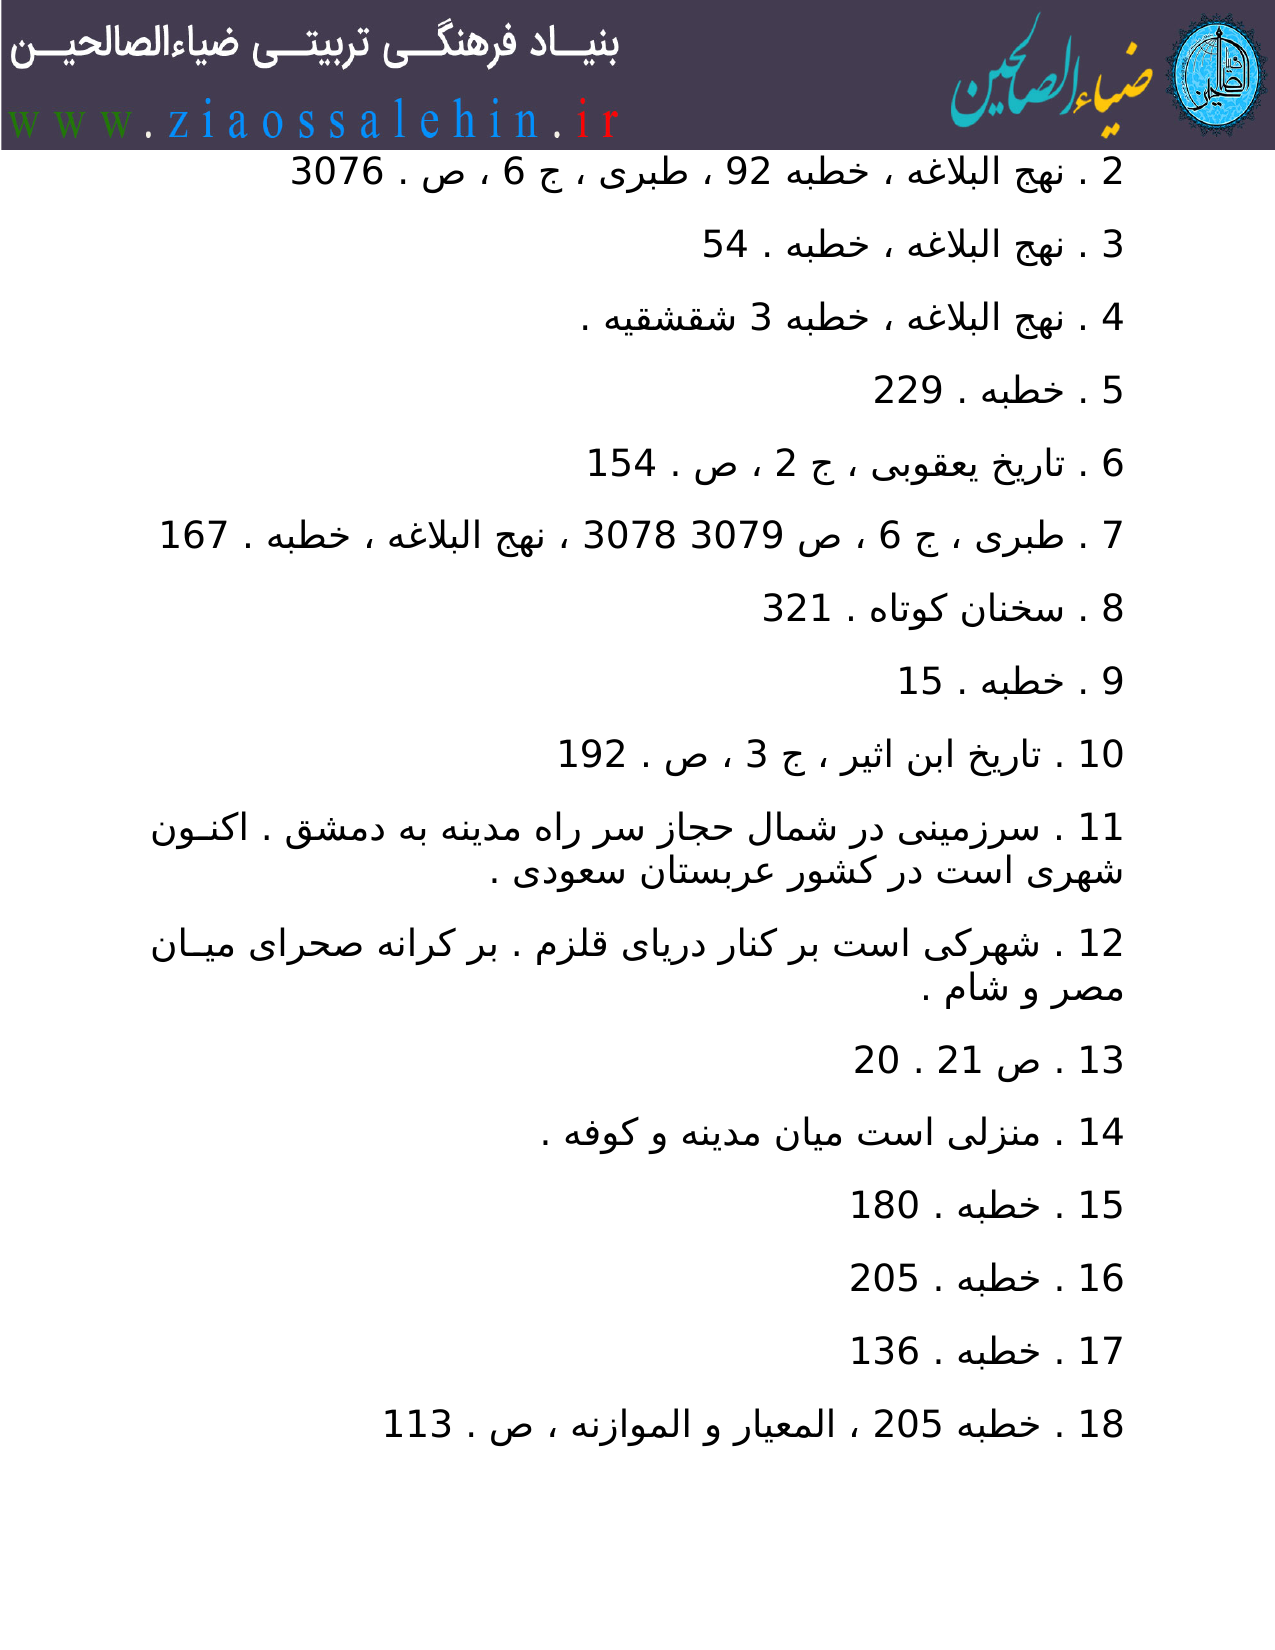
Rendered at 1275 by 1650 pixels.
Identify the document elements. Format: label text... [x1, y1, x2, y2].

text 14 . منزلی است میان مدینه و کوفه . [150, 1111, 1125, 1155]
text 2 . نهج البلاغه ، خطبه 92 ، طبری ، ج 6 ، ص . 3076 [150, 150, 1125, 194]
text 11 . سرزمینی در شمال حجاز سر راه مدینه به دمشق . اکنون شهری است در کشور عربستان سعودی . [150, 805, 1125, 893]
text 18 . خطبه 205 ، المعیار و الموازنه ، ص . 113 [150, 1402, 1125, 1446]
text 4 . نهج البلاغه ، خطبه 3 شقشقیه . [150, 296, 1125, 339]
picture [1, 0, 1275, 150]
text 6 . تاریخ یعقوبی ، ج 2 ، ص . 154 [150, 441, 1125, 485]
text 10 . تاریخ ابن اثیر ، ج 3 ، ص . 192 [150, 732, 1125, 776]
text 8 . سخنان کوتاه . 321 [150, 587, 1125, 631]
text 9 . خطبه . 15 [150, 660, 1125, 703]
text 12 . شهرکی است بر کنار دریای قلزم . بر کرانه صحرای میان مصر و شام . [150, 922, 1125, 1009]
text 5 . خطبه . 229 [150, 368, 1125, 412]
text 15 . خطبه . 180 [150, 1184, 1125, 1227]
text 16 . خطبه . 205 [150, 1257, 1125, 1300]
text 7 . طبری ، ج 6 ، ص 3079 3078 ، نهج البلاغه ، خطبه . 167 [150, 514, 1125, 558]
text 17 . خطبه . 136 [150, 1329, 1125, 1373]
text 13 . ص 21 . 20 [150, 1038, 1125, 1082]
text 3 . نهج البلاغه ، خطبه . 54 [150, 223, 1125, 266]
